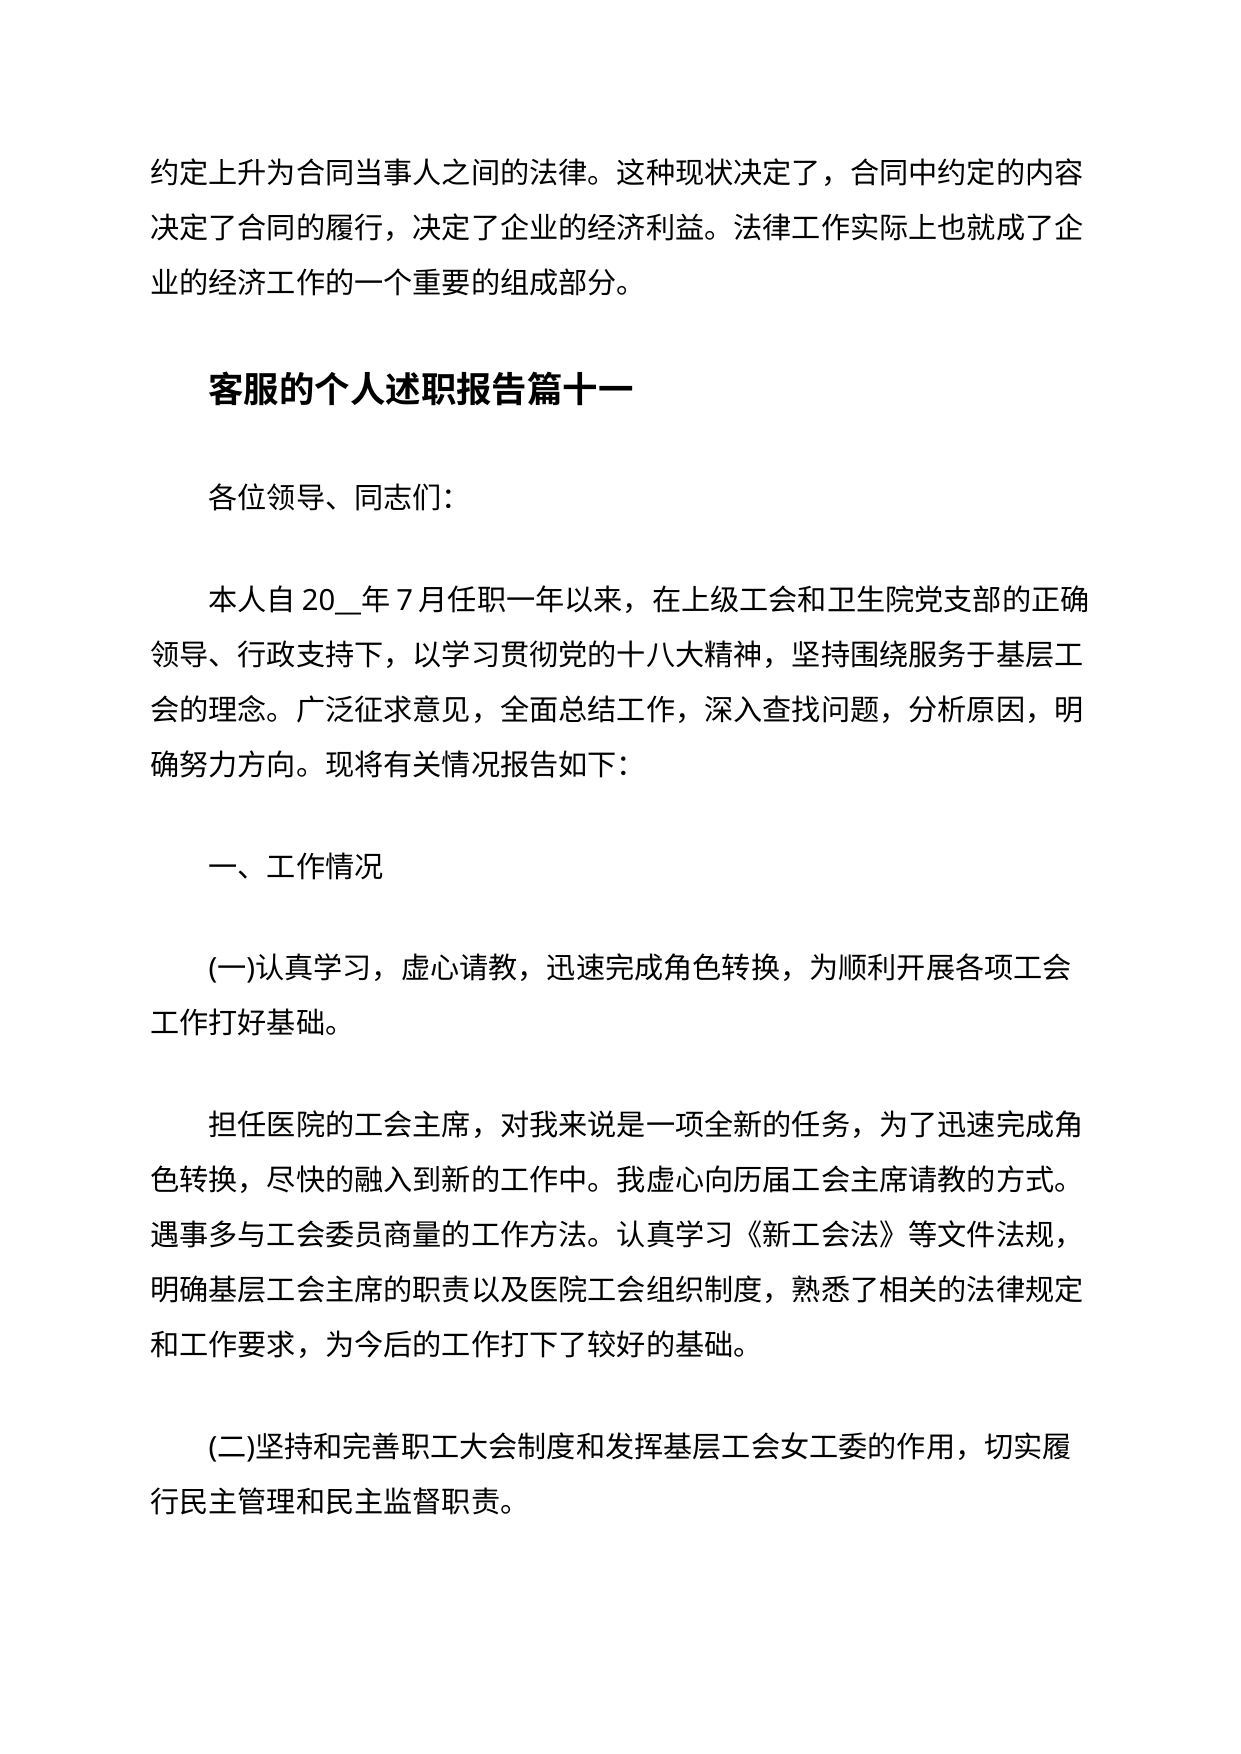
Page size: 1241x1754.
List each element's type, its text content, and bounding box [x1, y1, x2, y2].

text (一)认真学习，虚心请教，迅速完成角色转换，为顺利开展各项工会工作打好基础。 [150, 945, 1090, 1042]
text 本人自20__年7月任职一年以来，在上级工会和卫生院党支部的正确领导、行政支持下，以学习贯彻党的十八大精神，坚持围绕服务于基层工会的理念。广泛征求意见，全面总结工作，深入查找问题，分析原因，明确努力方向。现将有关情况报告如下： [150, 577, 1090, 784]
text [150, 150, 1090, 302]
text 担任医院的工会主席，对我来说是一项全新的任务，为了迅速完成角色转换，尽快的融入到新的工作中。我虚心向历届工会主席请教的方式。遇事多与工会委员商量的工作方法。认真学习《新工会法》等文件法规，明确基层工会主席的职责以及医院工会组织制度，熟悉了相关的法律规定和工作要求，为今后的工作打下了较好的基础。 [150, 1102, 1090, 1364]
text 一、工作情况 [150, 843, 1090, 886]
text 客服的个人述职报告篇十一 [150, 362, 1090, 413]
text (二)坚持和完善职工大会制度和发挥基层工会女工委的作用，切实履行民主管理和民主监督职责。 [150, 1423, 1090, 1521]
text 各位领导、同志们： [150, 475, 1090, 517]
